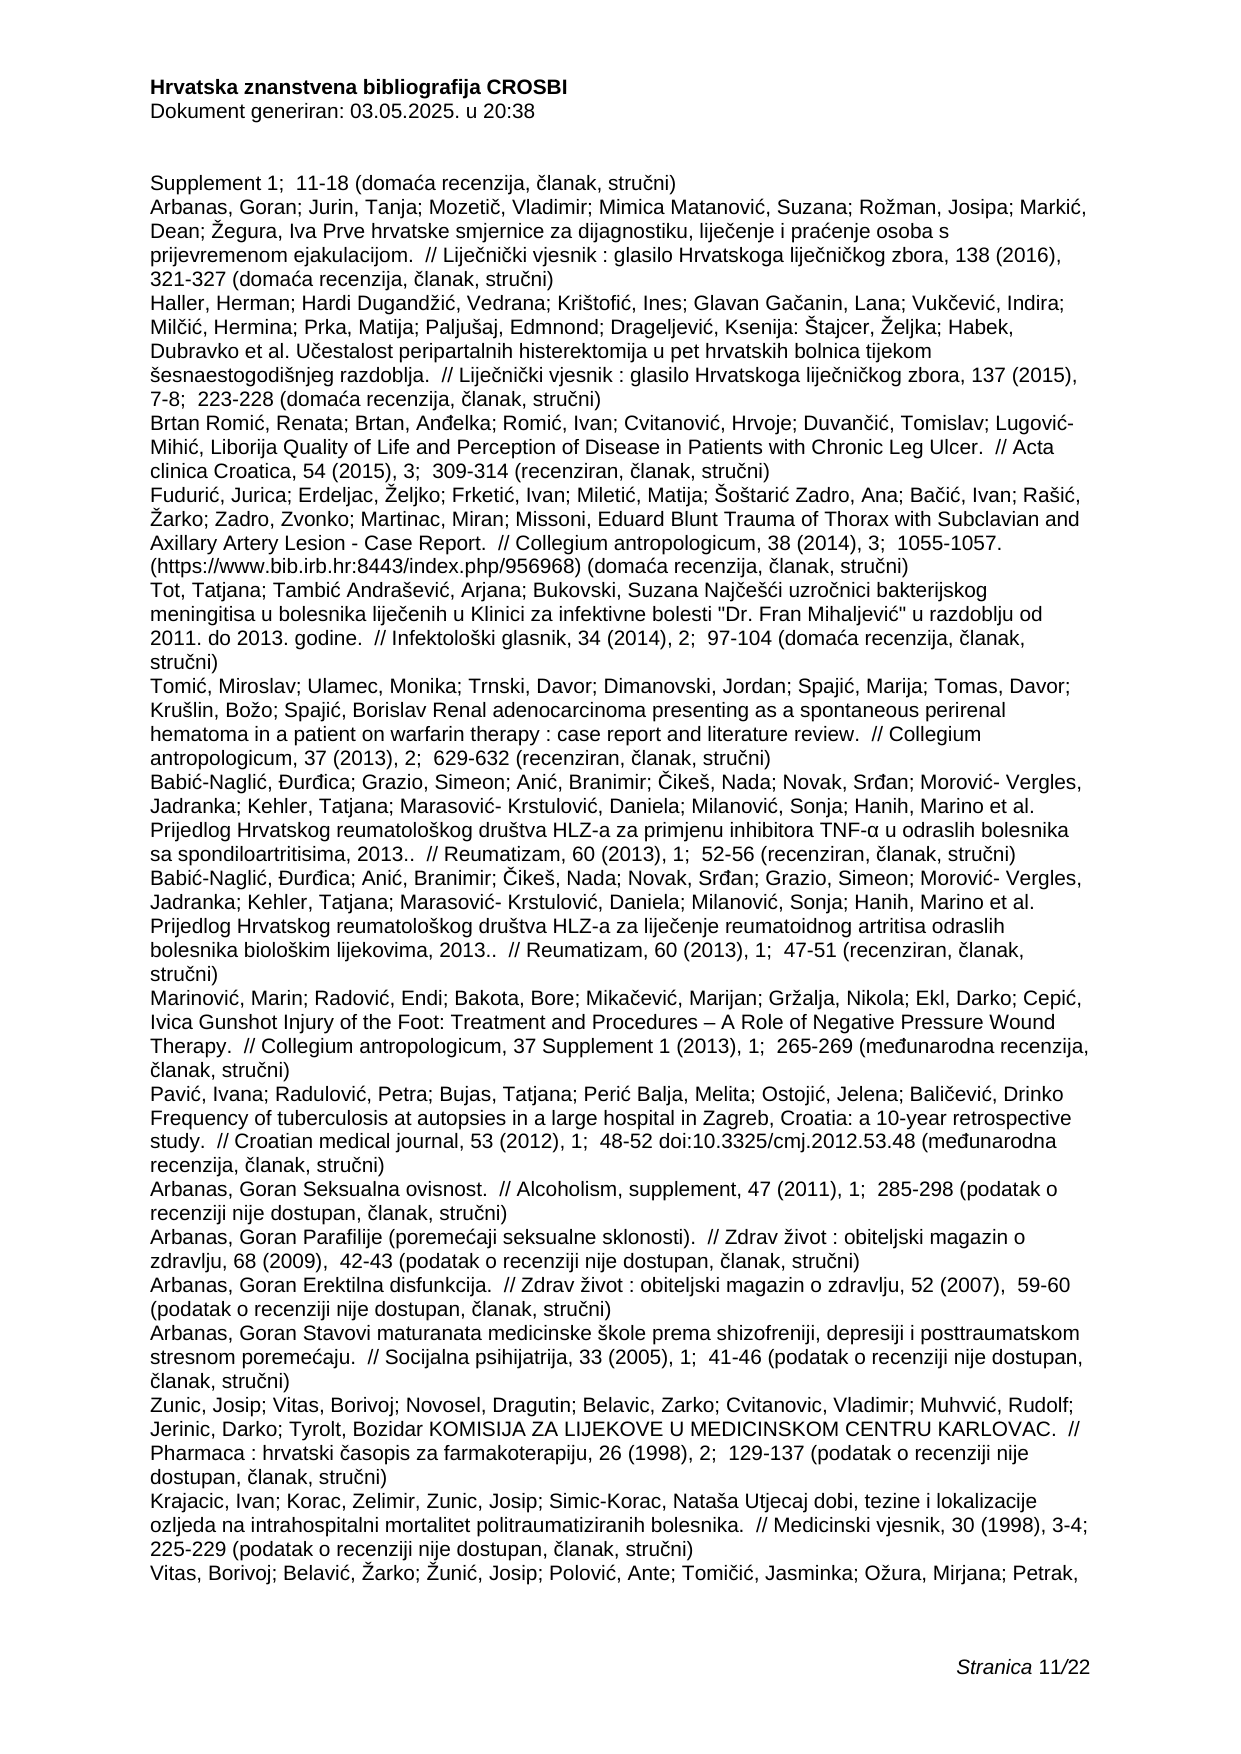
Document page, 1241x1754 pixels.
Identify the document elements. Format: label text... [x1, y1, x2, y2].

text Arbanas, Goran [150, 1273, 1090, 1321]
text Arbanas, Goran [150, 1225, 1090, 1273]
text Pavić, Ivana; Radulović, Petra; Bujas, Tatjana; Perić Balja, Melita; Ostojić, Jelena; Baličević, Drinko [150, 1081, 1090, 1177]
text Krajacic, Ivan; Korac, Zelimir, Zunic, Josip; Simic-Korac, Nataša [150, 1489, 1090, 1561]
text Brtan Romić, Renata; Brtan, Anđelka; Romić, Ivan; Cvitanović, Hrvoje; Duvančić, Tomislav; Lugović-Mihić, Liborija [150, 411, 1090, 482]
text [150, 1561, 1090, 1584]
text Arbanas, Goran [150, 1177, 1090, 1225]
text Arbanas, Goran [150, 1321, 1090, 1393]
text Babić-Naglić, Đurđica; Anić, Branimir; Čikeš, Nada; Novak, Srđan; Grazio, Simeon; Morović- Vergles, Jadranka; Kehler, Tatjana; Marasović- Krstulović, Daniela; Milanović, Sonja; Hanih, Marino et al. [150, 866, 1090, 986]
text Fudurić, Jurica; Erdeljac, Željko; Frketić, Ivan; Miletić, Matija; Šoštarić Zadro, Ana; Bačić, Ivan; Rašić, Žarko; Zadro, Zvonko; Martinac, Miran; Missoni, Eduard [150, 482, 1090, 578]
text Haller, Herman; Hardi Dugandžić, Vedrana; Krištofić, Ines; Glavan Gačanin, Lana; Vukčević, Indira; Milčić, Hermina; Prka, Matija; Paljušaj, Edmnond; Drageljević, Ksenija: Štajcer, Željka; Habek, Dubravko et al. [150, 291, 1090, 411]
text Marinović, Marin; Radović, Endi; Bakota, Bore; Mikačević, Marijan; Gržalja, Nikola; Ekl, Darko; Cepić, Ivica [150, 986, 1090, 1081]
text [150, 171, 1090, 195]
text Tomić, Miroslav; Ulamec, Monika; Trnski, Davor; Dimanovski, Jordan; Spajić, Marija; Tomas, Davor; Krušlin, Božo; Spajić, Borislav [150, 674, 1090, 770]
text Zunic, Josip; Vitas, Borivoj; Novosel, Dragutin; Belavic, Zarko; Cvitanovic, Vladimir; Muhvvić, Rudolf; Jerinic, Darko; Tyrolt, Bozidar [150, 1393, 1090, 1489]
text Tot, Tatjana; Tambić Andrašević, Arjana; Bukovski, Suzana [150, 578, 1090, 674]
text Babić-Naglić, Đurđica; Grazio, Simeon; Anić, Branimir; Čikeš, Nada; Novak, Srđan; Morović- Vergles, Jadranka; Kehler, Tatjana; Marasović- Krstulović, Daniela; Milanović, Sonja; Hanih, Marino et al. [150, 770, 1090, 866]
text Arbanas, Goran; Jurin, Tanja; Mozetič, Vladimir; Mimica Matanović, Suzana; Rožman, Josipa; Markić, Dean; Žegura, Iva [150, 195, 1090, 291]
